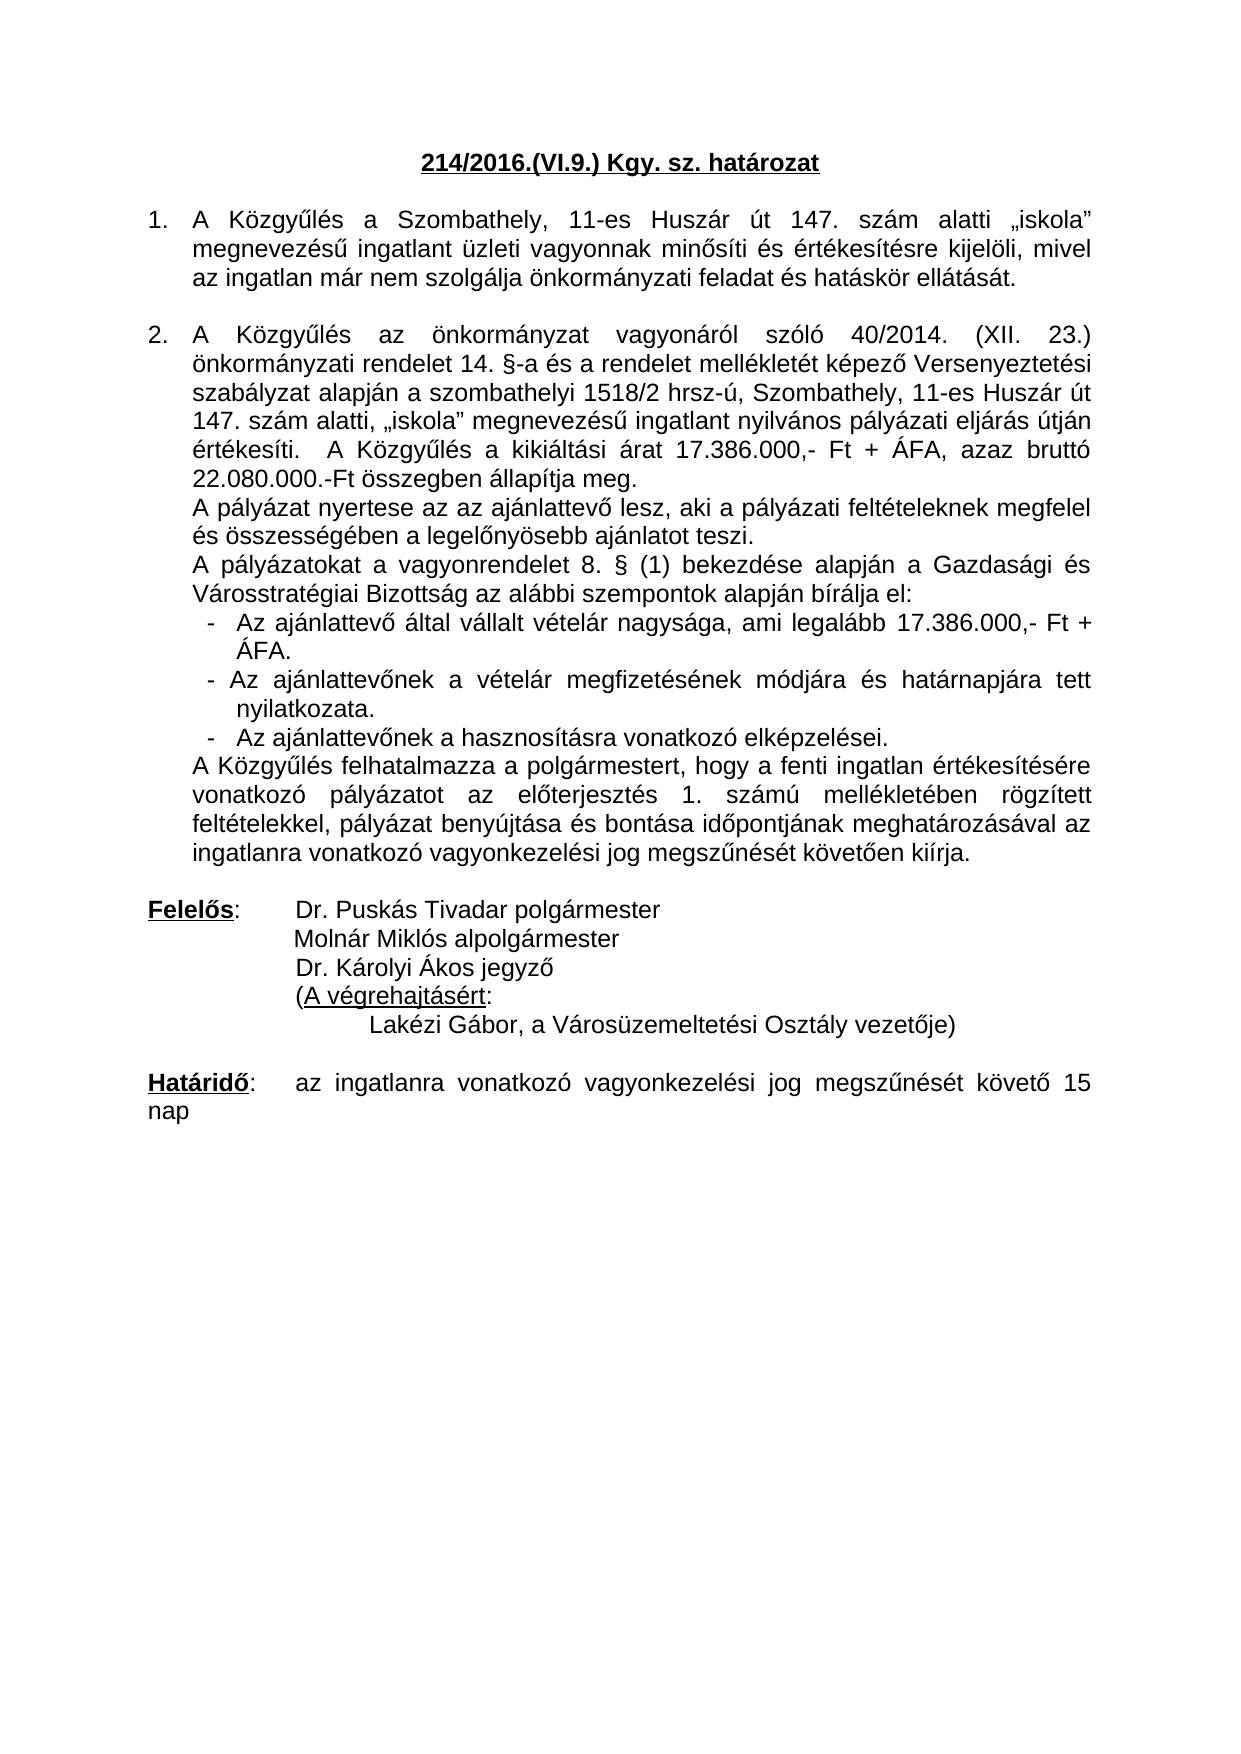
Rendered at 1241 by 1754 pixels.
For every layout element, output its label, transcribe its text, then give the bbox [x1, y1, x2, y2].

list A Közgyűlés a Szombathely, 11-es Huszár út 147. szám alatti „iskola” megnevezésű ingatlant üzleti vagyonnak minősíti és értékesítésre kijelöli, mivel az ingatlan már nem szolgálja önkormányzati feladat és hatáskör ellátását. [148, 205, 1093, 291]
text - Az ajánlattevőnek a vételár megfizetésének módjára és határnapjára tett nyilatkozata. [207, 665, 1093, 723]
text (A végrehajtásért: [148, 981, 1093, 1010]
text A Közgyűlés felhatalmazza a polgármestert, hogy a fenti ingatlan értékesítésére vonatkozó pályázatot az előterjesztés 1. számú mellékletében rögzített feltételekkel, pályázat benyújtása és bontása időpontjának meghatározásával az ingatlanra vonatkozó vagyonkezelési jog megszűnését követően kiírja. [192, 751, 1093, 866]
text 214/2016.(VI.9.) Kgy. sz. határozat [148, 148, 1093, 176]
text Dr. Károlyi Ákos jegyző [221, 953, 1093, 981]
text - Az ajánlattevőnek a hasznosításra vonatkozó elképzelései. [207, 723, 1093, 751]
text Határidő: az ingatlanra vonatkozó vagyonkezelési jog megszűnését követő 15 nap [148, 1068, 1093, 1125]
list A Közgyűlés az önkormányzat vagyonáról szóló 40/2014. (XII. 23.) önkormányzati rendelet 14. §-a és a rendelet mellékletét képező Versenyeztetési szabályzat alapján a szombathelyi 1518/2 hrsz-ú, Szombathely, 11-es Huszár út 147. szám alatti, „iskola” megnevezésű ingatlant nyilvános pályázati eljárás útján értékesíti. A Közgyűlés a kikiáltási árat 17.386.000,- Ft + ÁFA, azaz bruttó 22.080.000.-Ft összegben állapítja meg. [148, 320, 1093, 493]
text Molnár Miklós alpolgármester [148, 924, 1093, 953]
text Lakézi Gábor, a Városüzemeltetési Osztály vezetője) [148, 1010, 1093, 1039]
text - Az ajánlattevő által vállalt vételár nagysága, ami legalább 17.386.000,- Ft + ÁFA. [207, 608, 1093, 665]
text Felelős: Dr. Puskás Tivadar polgármester [148, 895, 1093, 924]
text A pályázatokat a vagyonrendelet 8. § (1) bekezdése alapján a Gazdasági és Városstratégiai Bizottság az alábbi szempontok alapján bírálja el: [192, 550, 1093, 608]
text A pályázat nyertese az az ajánlattevő lesz, aki a pályázati feltételeknek megfelel és összességében a legelőnyösebb ajánlatot teszi. [192, 493, 1093, 550]
